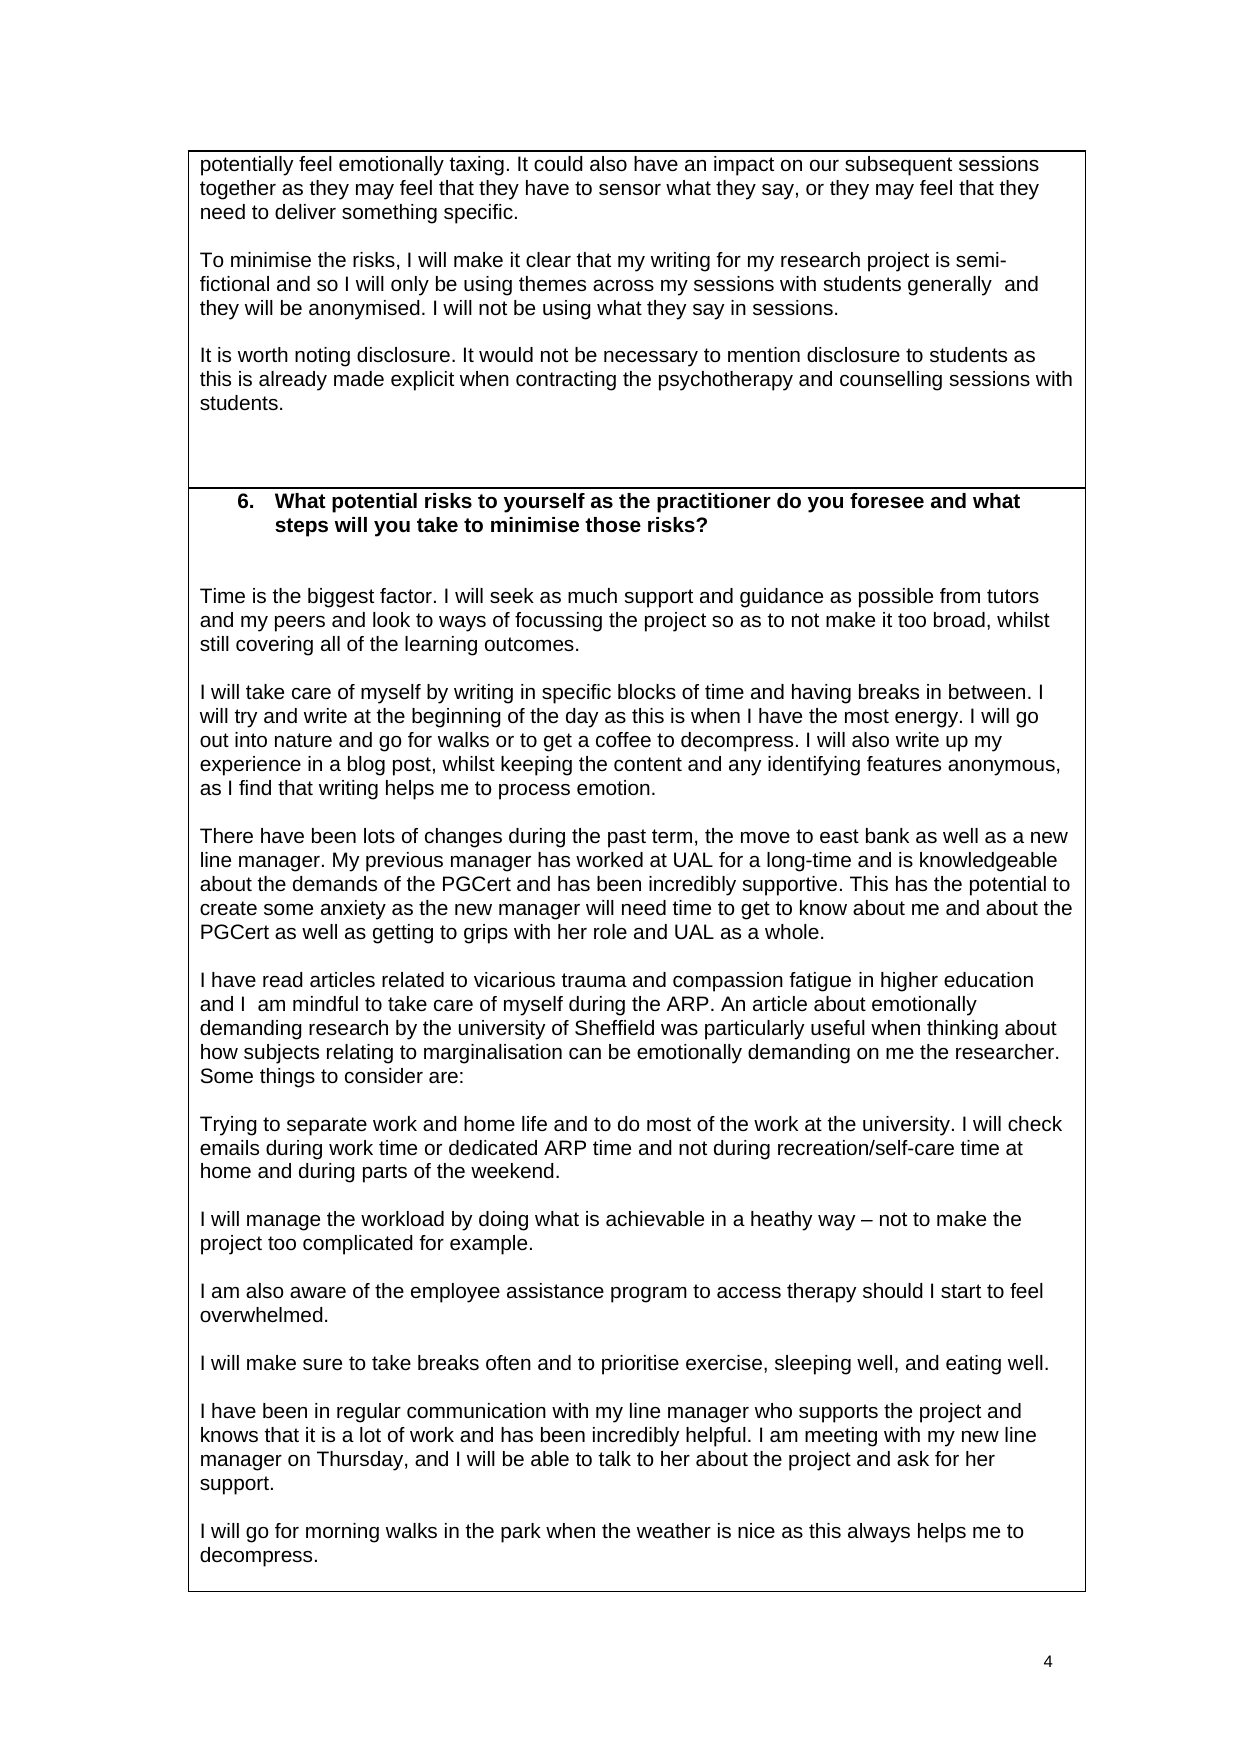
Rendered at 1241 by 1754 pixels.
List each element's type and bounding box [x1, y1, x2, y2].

table_cell [189, 152, 1085, 487]
table_cell [189, 489, 1085, 1591]
